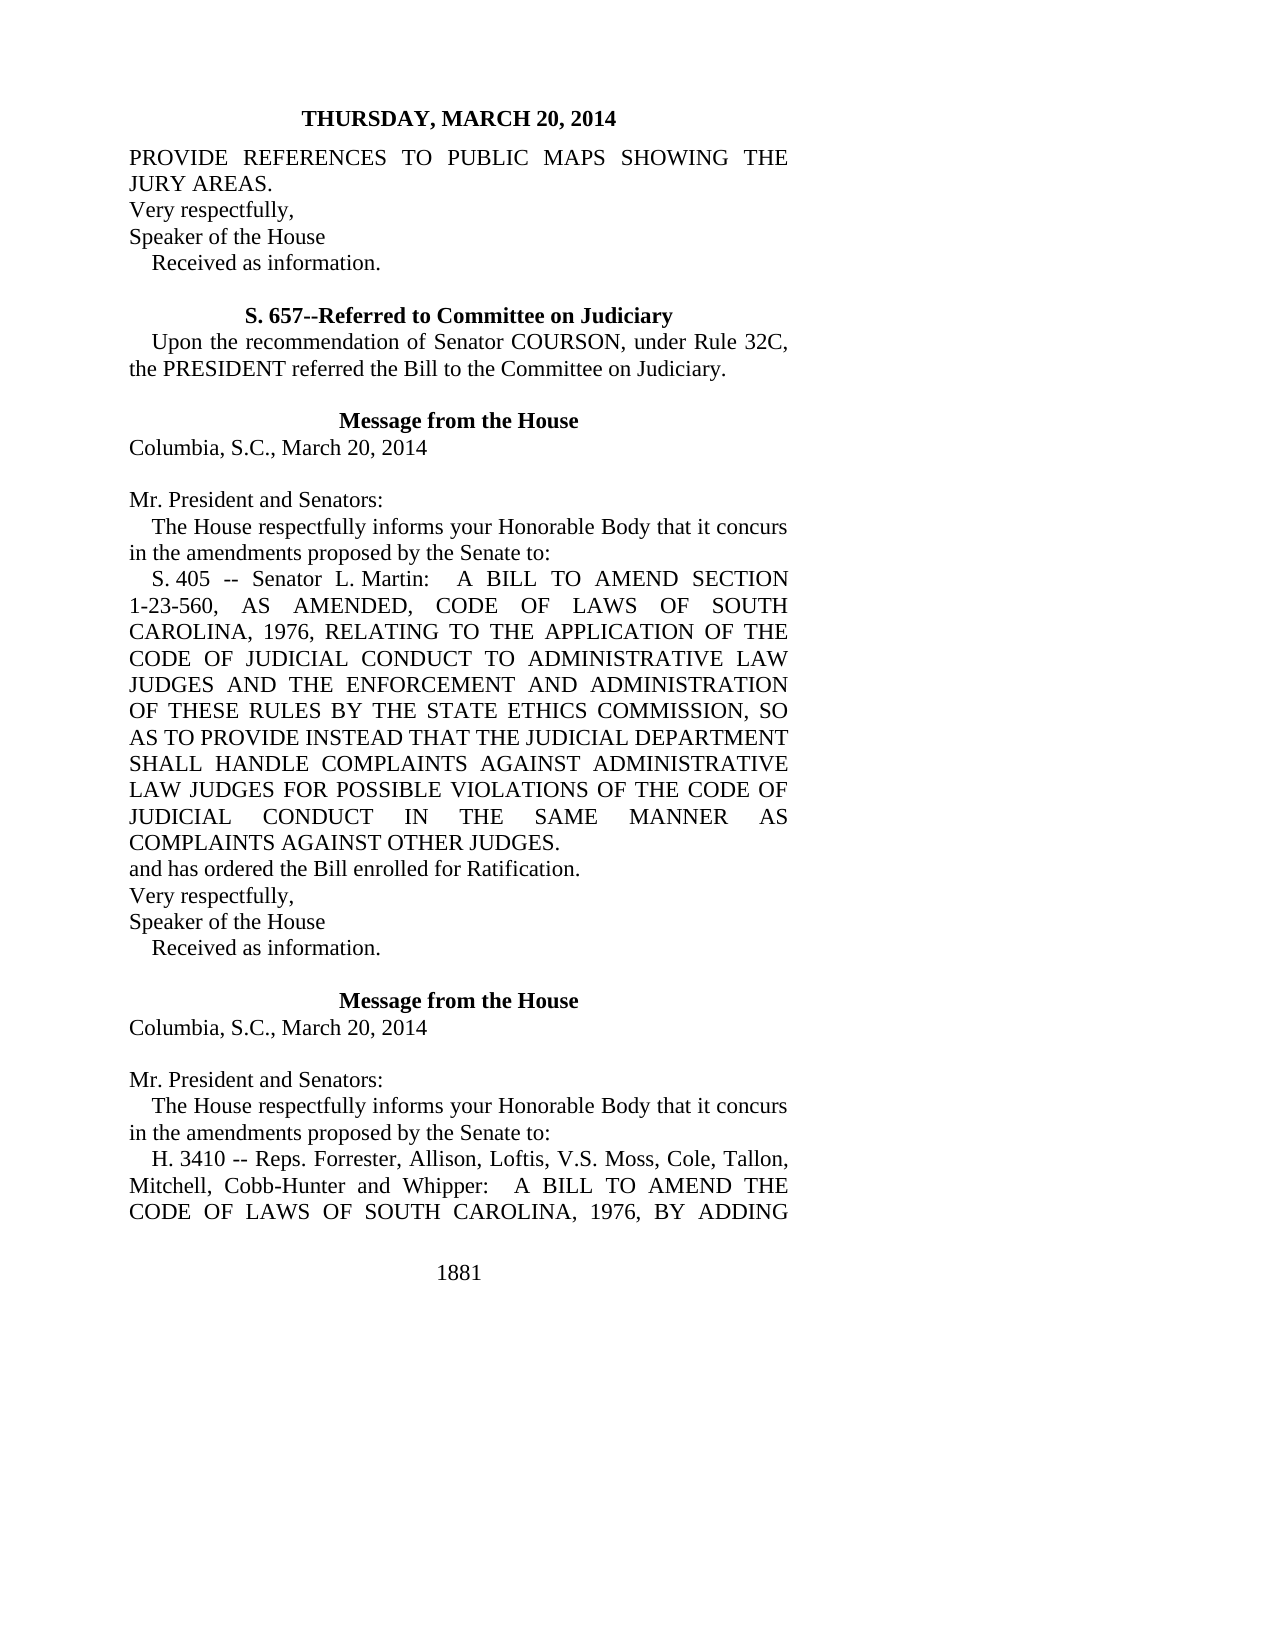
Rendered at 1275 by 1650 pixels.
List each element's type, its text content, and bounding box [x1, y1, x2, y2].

text S. 405 -- Senator L. Martin: A BILL TO AMEND SECTION 1-23-560, AS AMENDED, CODE OF LAWS OF SOUTH CAROLINA, 1976, RELATING TO THE APPLICATION OF THE CODE OF JUDICIAL CONDUCT TO ADMINISTRATIVE LAW JUDGES AND THE ENFORCEMENT AND ADMINISTRATION OF THESE RULES BY THE STATE ETHICS COMMISSION, SO AS TO PROVIDE INSTEAD THAT THE JUDICIAL DEPARTMENT SHALL HANDLE COMPLAINTS AGAINST ADMINISTRATIVE LAW JUDGES FOR POSSIBLE VIOLATIONS OF THE CODE OF JUDICIAL CONDUCT IN THE SAME MANNER AS COMPLAINTS AGAINST OTHER JUDGES. [129, 566, 789, 855]
text Mr. President and Senators: [129, 486, 789, 513]
text Columbia, S.C., March 20, 2014 [129, 434, 789, 460]
text Very respectfully, [129, 882, 789, 908]
text Message from the House [129, 407, 789, 434]
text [129, 1145, 789, 1224]
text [129, 144, 789, 197]
text Speaker of the House [129, 908, 789, 934]
text Upon the recommendation of Senator COURSON, under Rule 32C, the PRESIDENT referred the Bill to the Committee on Judiciary. [129, 328, 789, 381]
text and has ordered the Bill enrolled for Ratification. [129, 855, 789, 882]
text Columbia, S.C., March 20, 2014 [129, 1013, 789, 1040]
text Received as information. [129, 934, 789, 961]
text S. 657--Referred to Committee on Judiciary [129, 302, 789, 328]
text The House respectfully informs your Honorable Body that it concurs in the amendments proposed by the Senate to: [129, 1093, 789, 1145]
text Received as information. [129, 249, 789, 276]
text Mr. President and Senators: [129, 1066, 789, 1093]
text Speaker of the House [129, 223, 789, 249]
text Message from the House [129, 987, 789, 1013]
text Very respectfully, [129, 197, 789, 223]
text The House respectfully informs your Honorable Body that it concurs in the amendments proposed by the Senate to: [129, 513, 789, 566]
